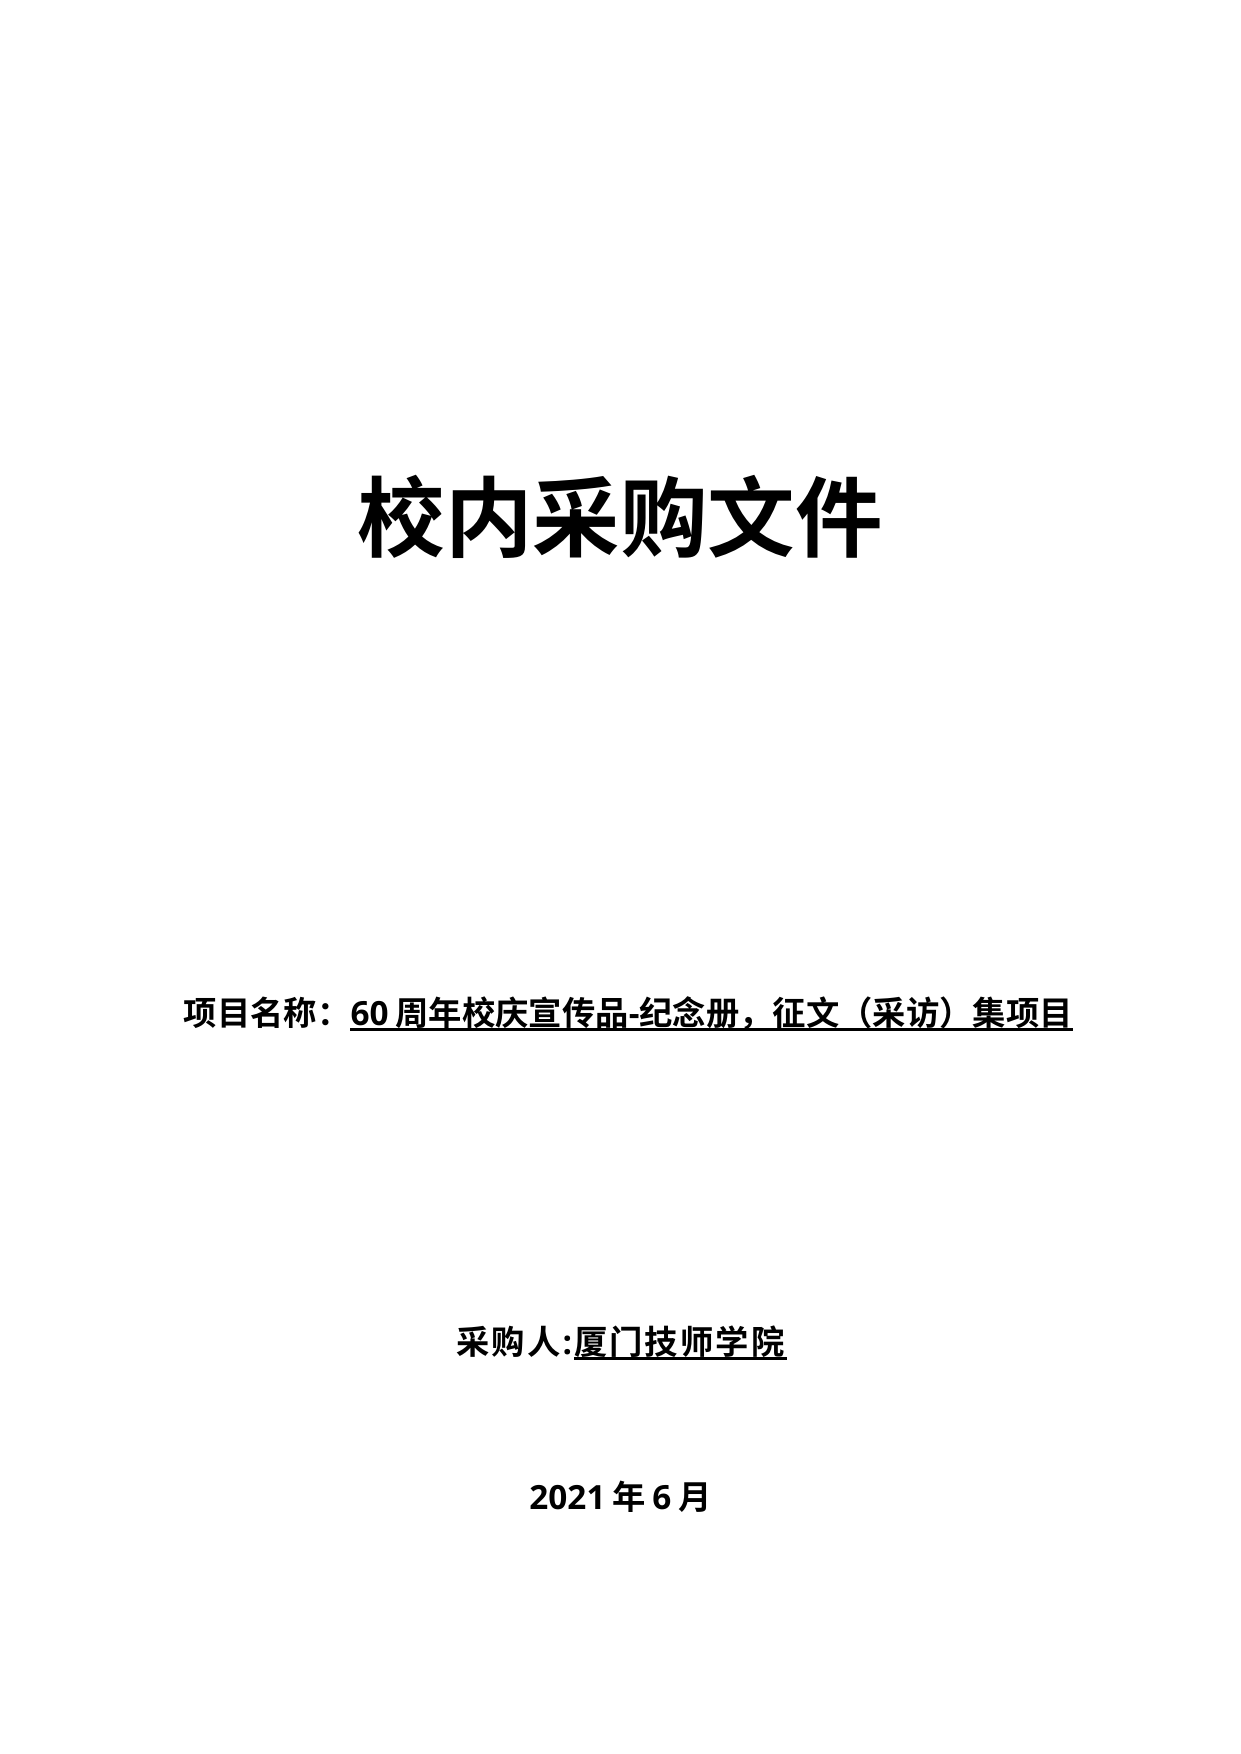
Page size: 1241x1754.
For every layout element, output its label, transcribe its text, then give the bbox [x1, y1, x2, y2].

text 校内采购文件 [136, 449, 1104, 576]
text 2021年6月 [136, 1473, 1104, 1519]
text 项目名称：60周年校庆宣传品-纪念册，征文（采访）集项目 [136, 987, 1104, 1035]
text 采购人:厦门技师学院 [136, 1316, 1104, 1364]
